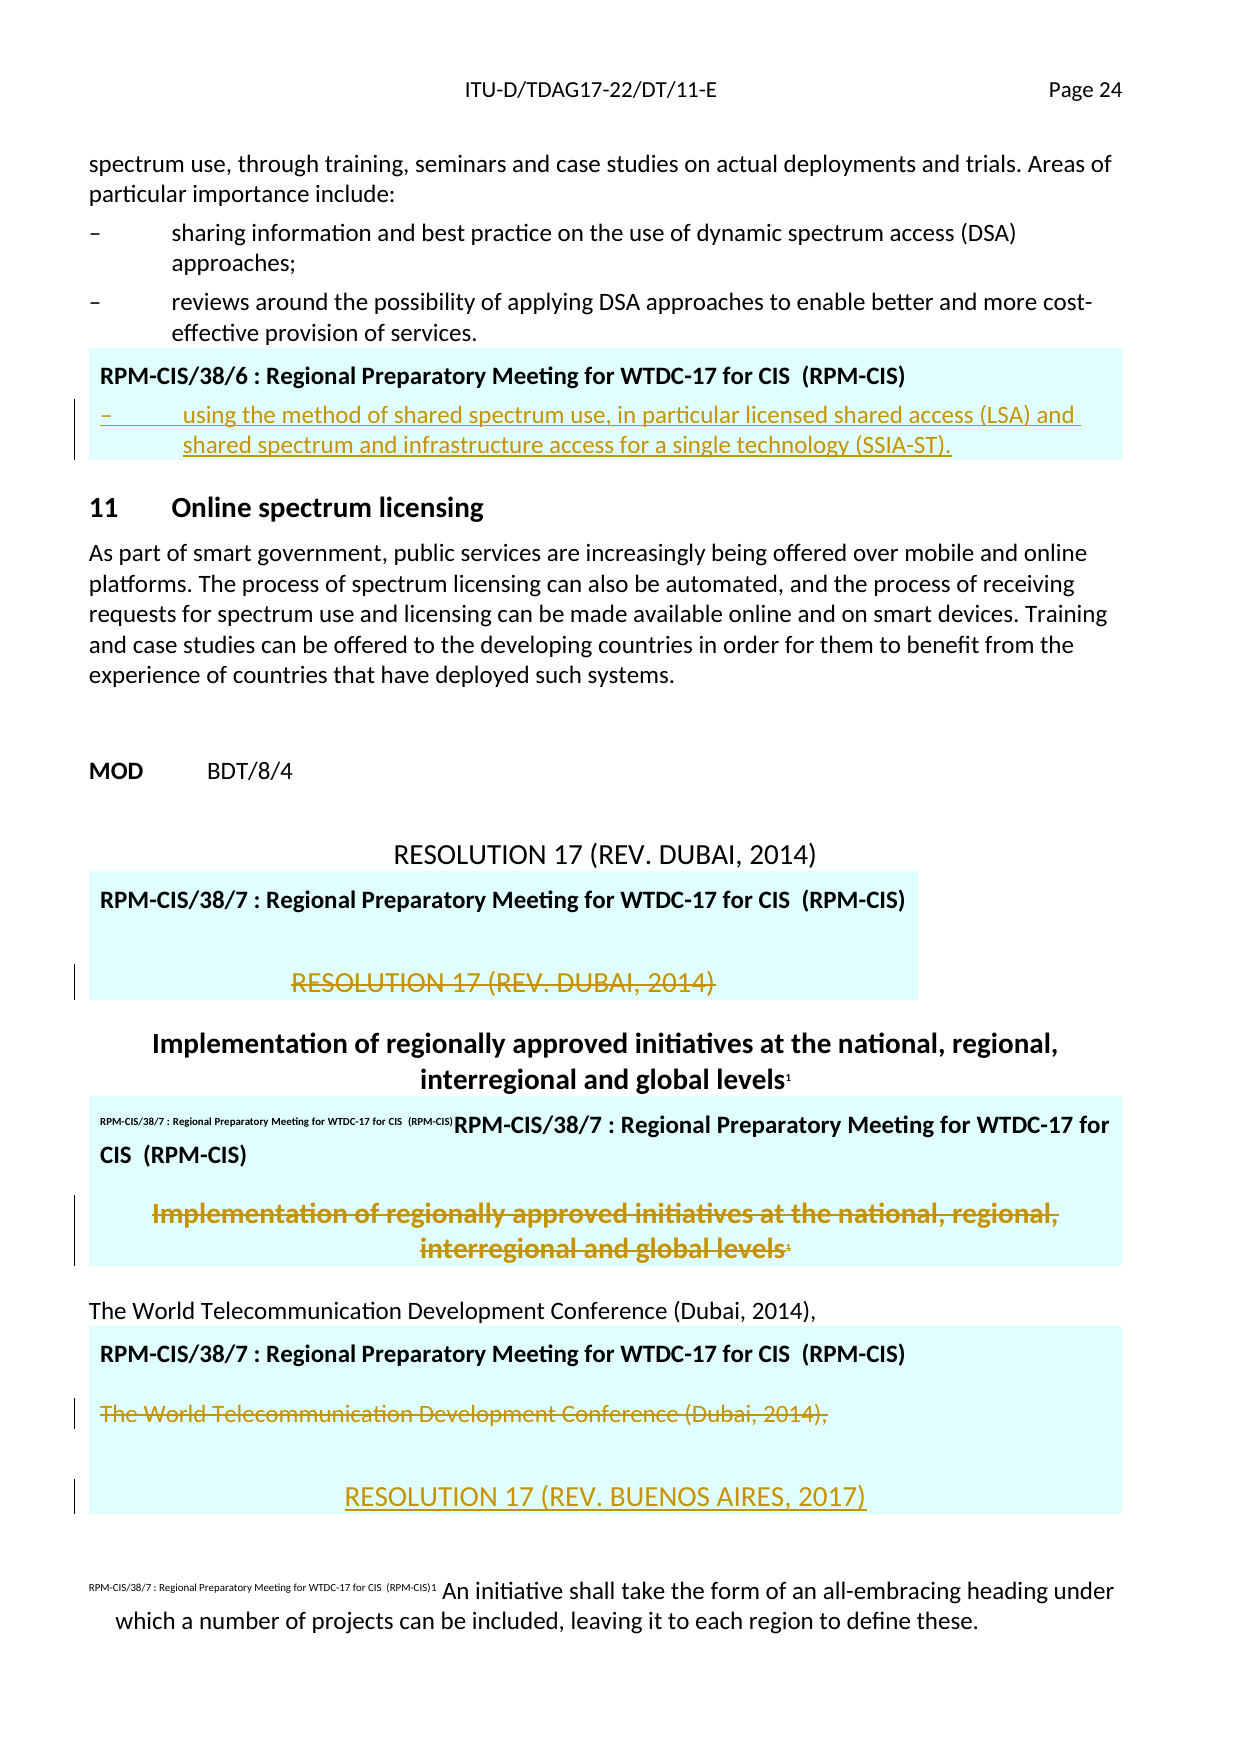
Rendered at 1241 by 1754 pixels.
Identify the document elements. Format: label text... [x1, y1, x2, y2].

text MOD BDT/8/4 [89, 755, 1122, 786]
text As part of smart government, public services are increasingly being offered over mobile and online platforms. The process of spectrum licensing can also be automated, and the process of receiving requests for spectrum use and licensing can be made available online and on smart devices. Training and case studies can be offered to the developing countries in order for them to benefit from the experience of countries that have deployed such systems. [89, 537, 1122, 690]
text RESOLUTION 17 (REV. DUBAI, 2014) [89, 836, 1122, 871]
table_header RPM-CIS/38/7 : Regional Preparatory Meeting for WTDC-17 for CIS (RPM-CIS) [89, 871, 918, 1000]
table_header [89, 1326, 1122, 1514]
subtitle 11 Online spectrum licensing [89, 489, 1122, 525]
title Implementation of regionally approved initiatives at the national, regional, interregional and global levels1 [89, 1025, 1122, 1096]
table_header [89, 1096, 1122, 1266]
text – reviews around the possibility of applying DSA approaches to enable better and more cost-effective provision of services. [89, 286, 1122, 347]
table_header RPM-CIS/38/6 : Regional Preparatory Meeting for WTDC-17 for CIS (RPM-CIS) [89, 348, 1122, 460]
title The World Telecommunication Development Conference (Dubai, 2014), [89, 1295, 1122, 1326]
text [89, 148, 1122, 209]
text – sharing information and best practice on the use of dynamic spectrum access (DSA) approaches; [89, 217, 1122, 278]
